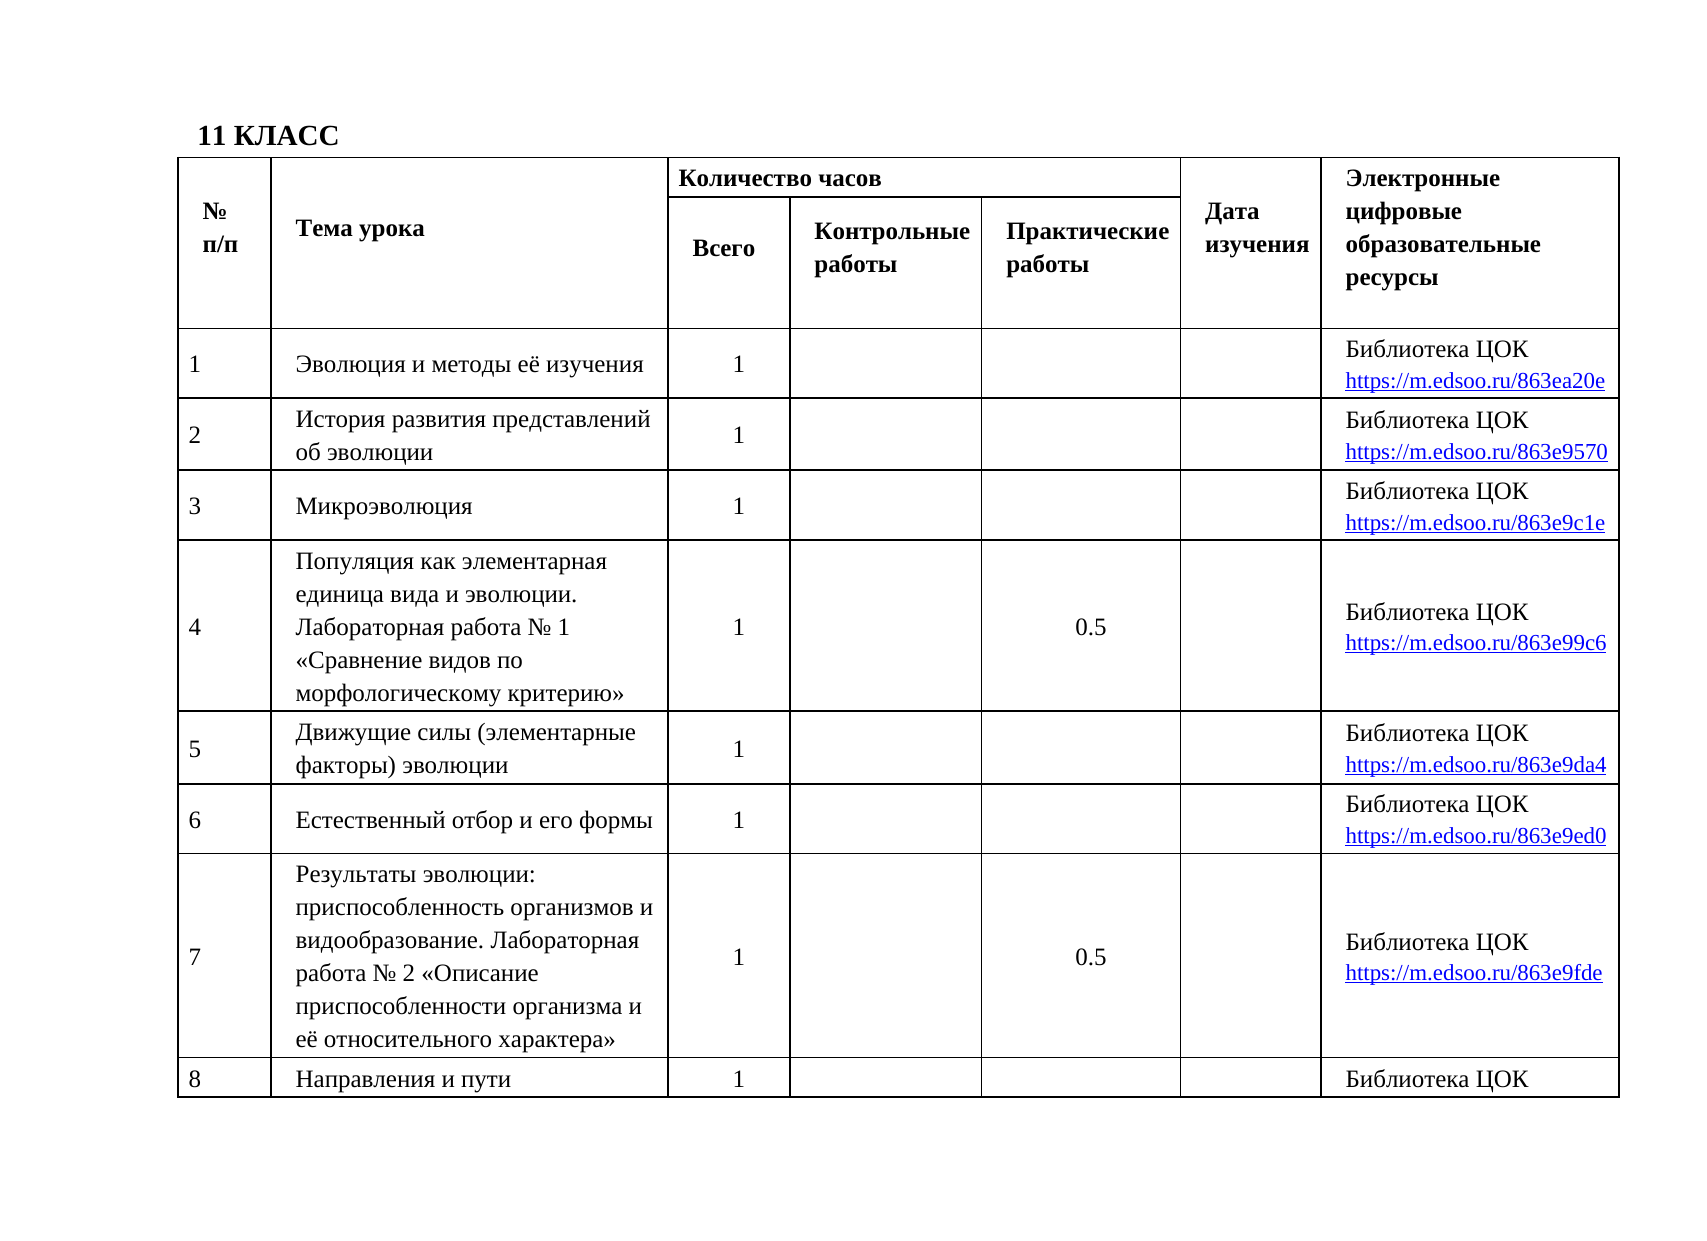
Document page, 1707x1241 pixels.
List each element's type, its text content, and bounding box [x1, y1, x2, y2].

table_cell 8 [179, 1058, 270, 1096]
table_header Тема урока [272, 158, 667, 327]
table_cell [272, 1058, 667, 1096]
table_cell Контрольные работы [791, 198, 981, 327]
table_cell 5 [179, 712, 270, 783]
table_cell 1 [669, 712, 789, 783]
table_cell [791, 471, 981, 539]
table_cell [982, 712, 1180, 783]
table_cell Движущие силы (элементарные факторы) эволюции [272, 712, 667, 783]
table_cell Библиотека ЦОК https://m.edsoo.ru/863e9fde [1322, 854, 1618, 1057]
table_cell [982, 399, 1180, 469]
table_cell 1 [669, 471, 789, 539]
table_cell [1181, 471, 1320, 539]
table_cell [791, 785, 981, 852]
table_cell [1181, 329, 1320, 397]
table_cell 2 [179, 399, 270, 469]
table_cell [791, 712, 981, 783]
table_cell 0.5 [982, 854, 1180, 1057]
table_cell [1181, 541, 1320, 710]
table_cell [1322, 1058, 1618, 1096]
table_cell Библиотека ЦОК https://m.edsoo.ru/863e9da4 [1322, 712, 1618, 783]
table_cell [791, 399, 981, 469]
table_cell [1181, 854, 1320, 1057]
table_cell [982, 785, 1180, 852]
table_cell Практические работы [982, 198, 1180, 327]
table_cell [791, 1058, 981, 1096]
table_cell [982, 471, 1180, 539]
table_cell 1 [669, 329, 789, 397]
table_cell 1 [669, 1058, 789, 1096]
table_cell [1181, 785, 1320, 852]
table_cell 7 [179, 854, 270, 1057]
table_cell 1 [669, 541, 789, 710]
table_cell Библиотека ЦОК https://m.edsoo.ru/863e9c1e [1322, 471, 1618, 539]
table_cell Библиотека ЦОК https://m.edsoo.ru/863ea20e [1322, 329, 1618, 397]
table_cell Эволюция и методы её изучения [272, 329, 667, 397]
table_cell 4 [179, 541, 270, 710]
table_cell [982, 1058, 1180, 1096]
table_cell 1 [669, 785, 789, 852]
table_header Электронные цифровые образовательные ресурсы [1322, 158, 1618, 327]
table_cell Библиотека ЦОК https://m.edsoo.ru/863e9ed0 [1322, 785, 1618, 852]
table_cell [1181, 1058, 1320, 1096]
table_cell [1181, 399, 1320, 469]
table_cell [791, 541, 981, 710]
table_header № п/п [179, 158, 270, 327]
table_cell Результаты эволюции: приспособленность организмов и видообразование. Лабораторная работа № 2 «Описание приспособленности организма и её относительного характера» [272, 854, 667, 1057]
table_cell 0.5 [982, 541, 1180, 710]
table_cell Популяция как элементарная единица вида и эволюции. Лабораторная работа № 1 «Сравнение видов по морфологическому критерию» [272, 541, 667, 710]
table_cell Микроэволюция [272, 471, 667, 539]
table_cell Библиотека ЦОК https://m.edsoo.ru/863e99c6 [1322, 541, 1618, 710]
table_cell Всего [669, 198, 789, 327]
table_cell [791, 329, 981, 397]
table_cell Естественный отбор и его формы [272, 785, 667, 852]
table_cell 1 [669, 399, 789, 469]
table_cell Библиотека ЦОК https://m.edsoo.ru/863e9570 [1322, 399, 1618, 469]
table_cell История развития представлений об эволюции [272, 399, 667, 469]
table_cell [1181, 712, 1320, 783]
table_cell 3 [179, 471, 270, 539]
table_cell [982, 329, 1180, 397]
table_cell 1 [179, 329, 270, 397]
text 11 КЛАСС [190, 118, 1618, 152]
table_cell 6 [179, 785, 270, 852]
table_cell [791, 854, 981, 1057]
table_cell 1 [669, 854, 789, 1057]
table_header Дата изучения [1181, 158, 1320, 327]
table_header Количество часов [669, 158, 1180, 196]
